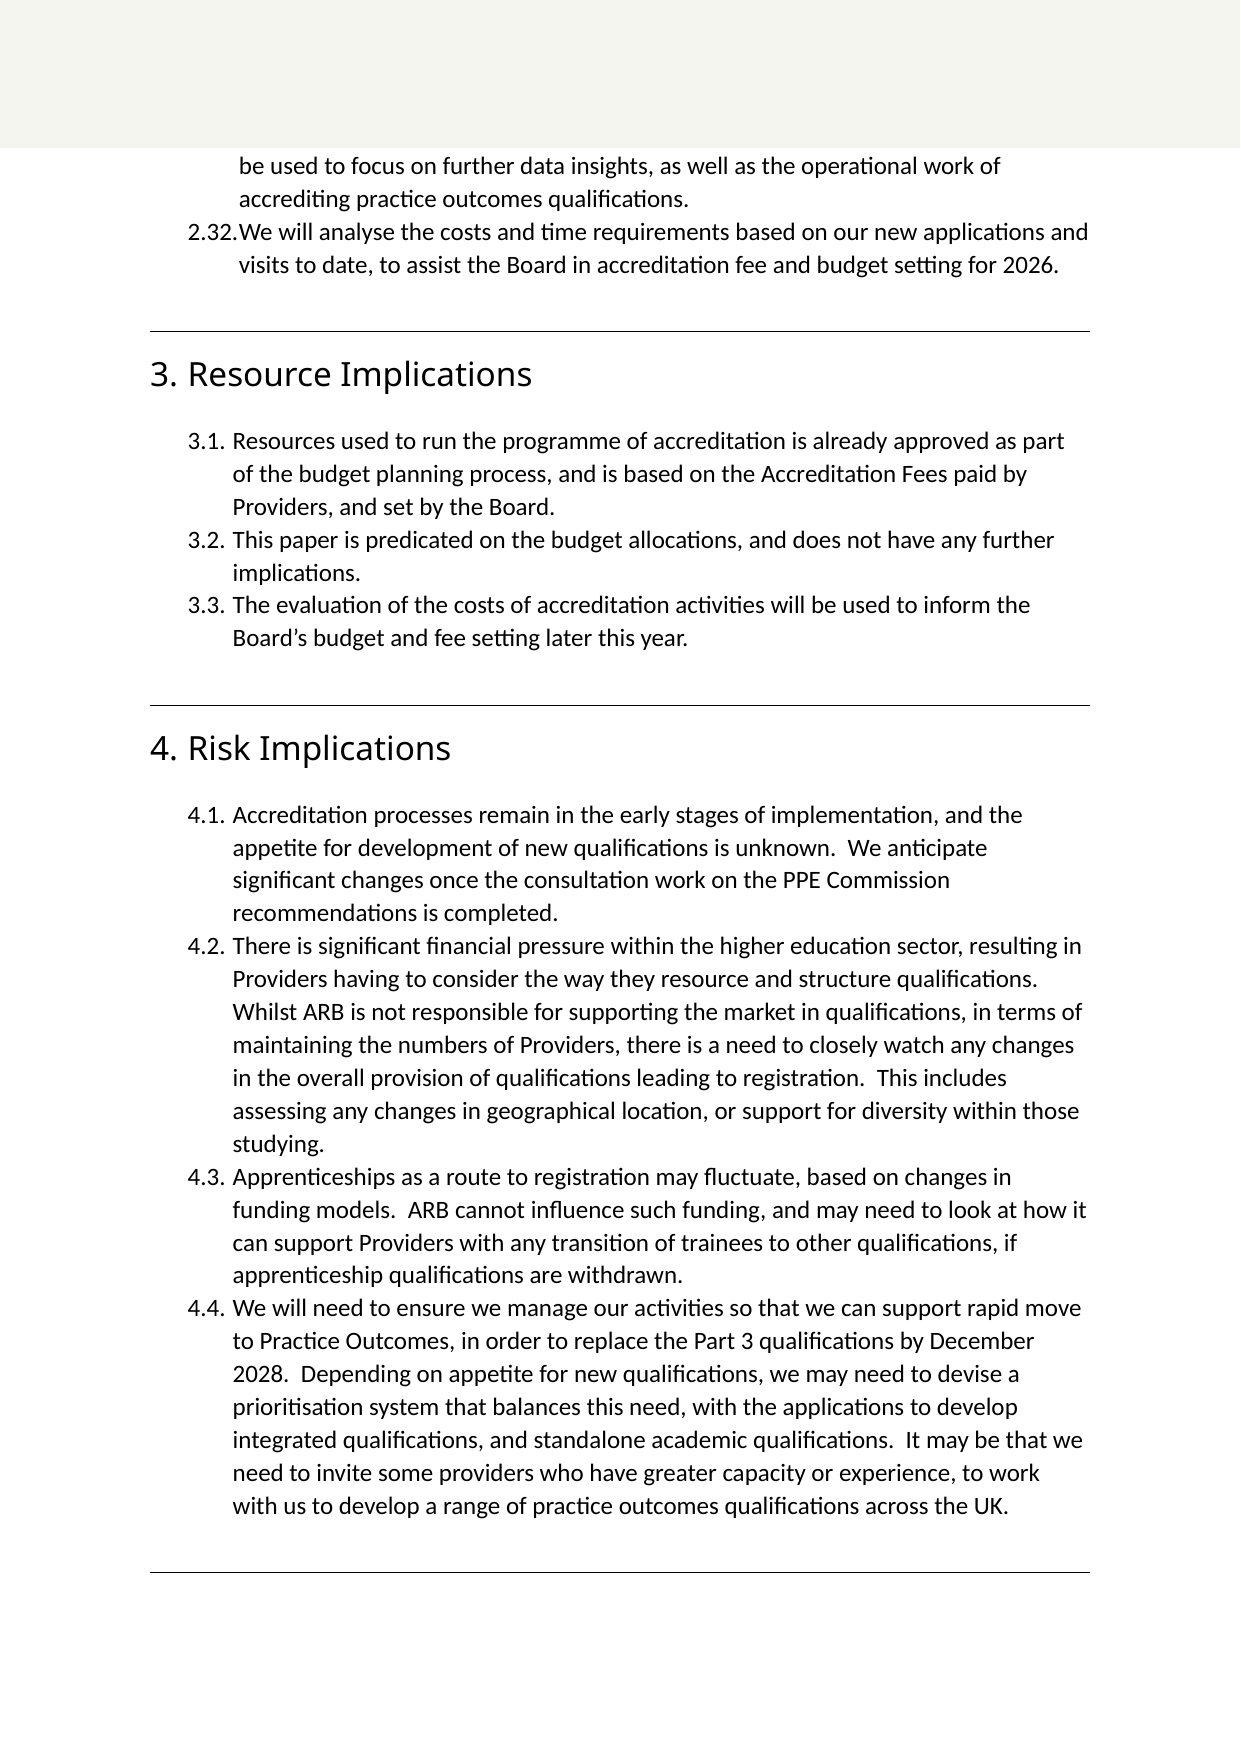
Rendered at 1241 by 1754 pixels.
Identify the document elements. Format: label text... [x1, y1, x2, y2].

subtitle Risk Implications [150, 725, 1090, 770]
subtitle Resource Implications [150, 351, 1090, 396]
